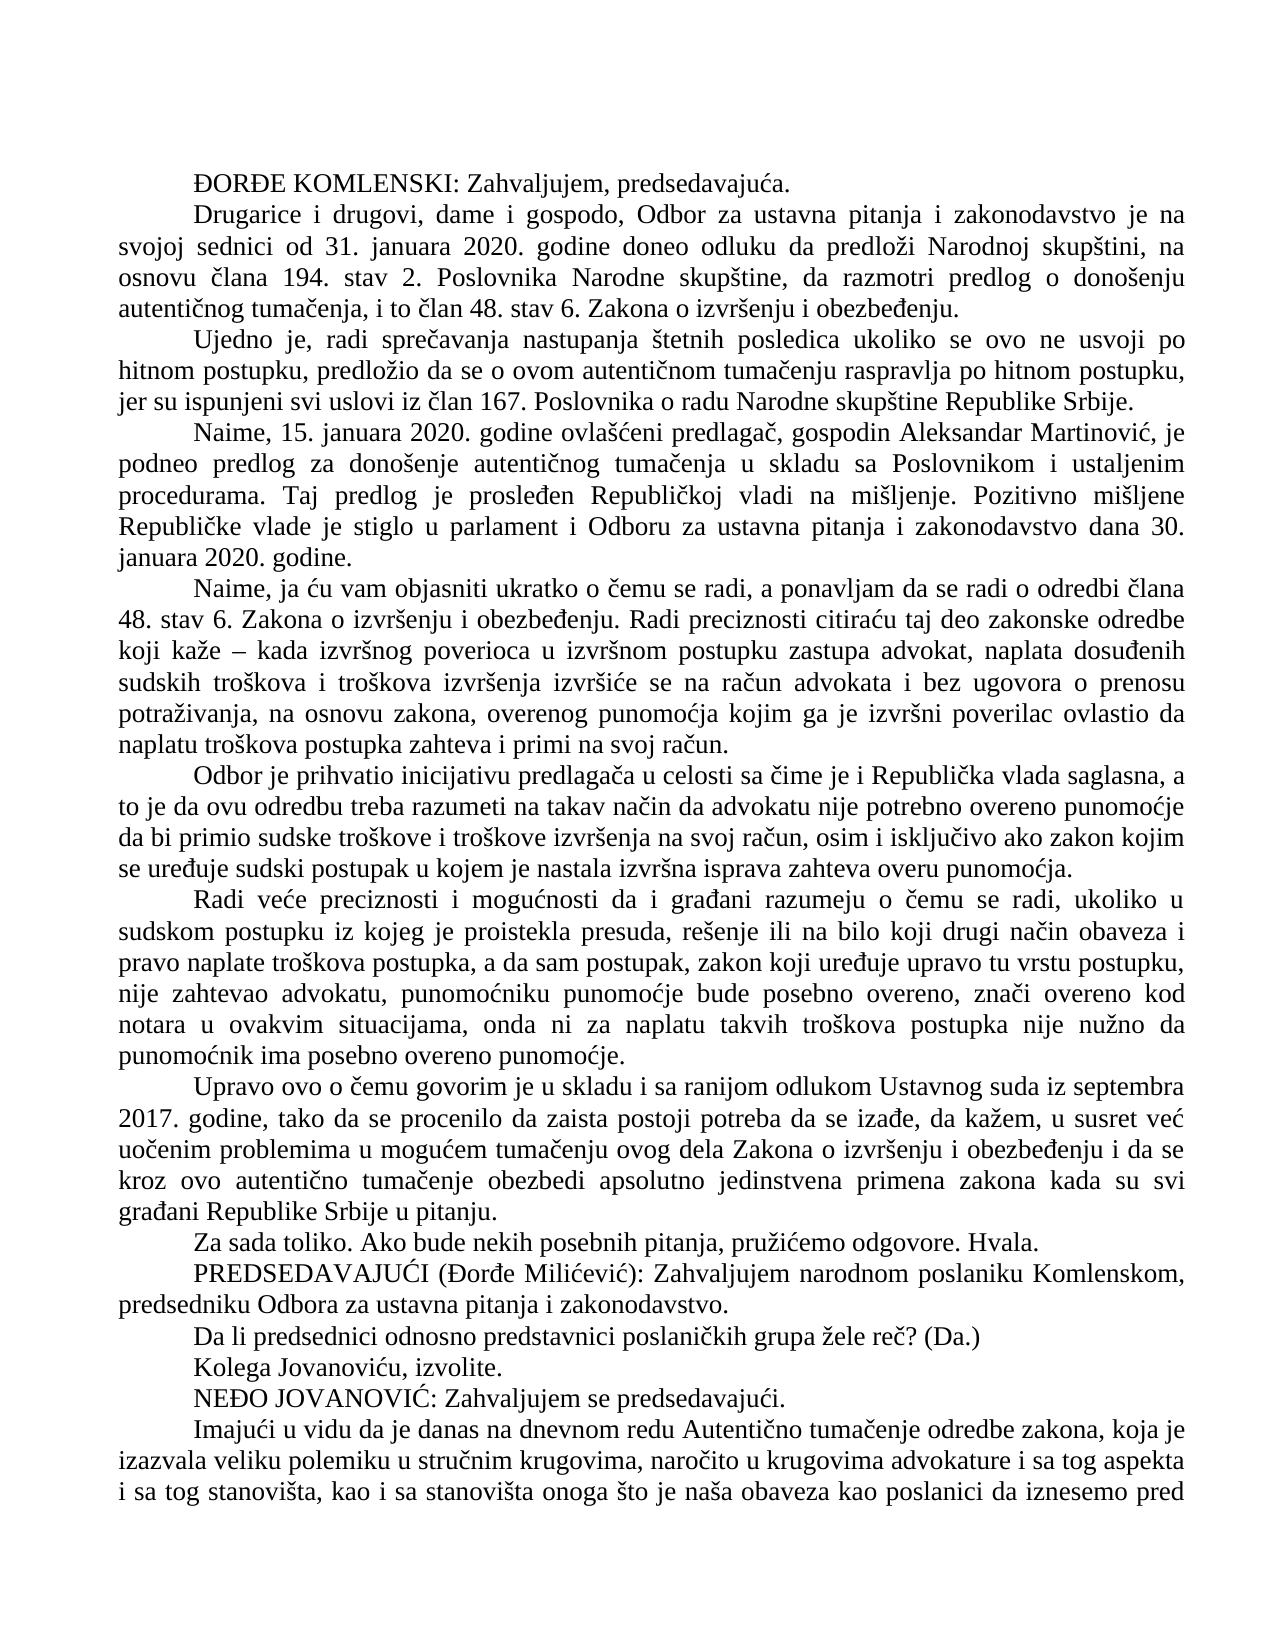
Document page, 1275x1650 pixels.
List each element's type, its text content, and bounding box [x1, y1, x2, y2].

text Ujedno je, radi sprečavanja nastupanja štetnih posledica ukoliko se ovo ne usvoji po hitnom postupku, predložio da se o ovom autentičnom tumačenju raspravlja po hitnom postupku, jer su ispunjeni svi uslovi iz član 167. Poslovnika o radu Narodne skupštine Republike Srbije. [118, 323, 1186, 416]
text Kolega Jovanoviću, izvolite. [118, 1351, 1186, 1382]
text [118, 1413, 1186, 1507]
text Radi veće preciznosti i mogućnosti da i građani razumeju o čemu se radi, ukoliko u sudskom postupku iz kojeg je proistekla presuda, rešenje ili na bilo koji drugi način obaveza i pravo naplate troškova postupka, a da sam postupak, zakon koji uređuje upravo tu vrstu postupku, nije zahtevao advokatu, punomoćniku punomoćje bude posebno overeno, znači overeno kod notara u ovakvim situacijama, onda ni za naplatu takvih troškova postupka nije nužno da punomoćnik ima posebno overeno punomoćje. [118, 884, 1186, 1071]
text Za sada toliko. Ako bude nekih posebnih pitanja, pružićemo odgovore. Hvala. [118, 1226, 1186, 1257]
text Drugarice i drugovi, dame i gospodo, Odbor za ustavna pitanja i zakonodavstvo je na svojoj sednici od 31. januara 2020. godine doneo odluku da predloži Narodnoj skupštini, na osnovu člana 194. stav 2. Poslovnika Narodne skupštine, da razmotri predlog o donošenju autentičnog tumačenja, i to član 48. stav 6. Zakona o izvršenju i obezbeđenju. [118, 198, 1186, 323]
text ĐORĐE KOMLENSKI: Zahvaljujem, predsedavajuća. [118, 167, 1186, 198]
text Upravo ovo o čemu govorim je u skladu i sa ranijom odlukom Ustavnog suda iz septembra 2017. godine, tako da se procenilo da zaista postoji potreba da se izađe, da kažem, u susret već uočenim problemima u mogućem tumačenju ovog dela Zakona o izvršenju i obezbeđenju i da se kroz ovo autentično tumačenje obezbedi apsolutno jedinstvena primena zakona kada su svi građani Republike Srbije u pitanju. [118, 1071, 1186, 1226]
text PREDSEDAVAJUĆI (Đorđe Milićević): Zahvaljujem narodnom poslaniku Komlenskom, predsedniku Odbora za ustavna pitanja i zakonodavstvo. [118, 1257, 1186, 1320]
text Da li predsednici odnosno predstavnici poslaničkih grupa žele reč? (Da.) [118, 1320, 1186, 1351]
text NEĐO JOVANOVIĆ: Zahvaljujem se predsedavajući. [118, 1382, 1186, 1413]
text Naime, 15. januara 2020. godine ovlašćeni predlagač, gospodin Aleksandar Martinović, je podneo predlog za donošenje autentičnog tumačenja u skladu sa Poslovnikom i ustaljenim procedurama. Taj predlog je prosleđen Republičkoj vladi na mišljenje. Pozitivno mišljene Republičke vlade je stiglo u parlament i Odboru za ustavna pitanja i zakonodavstvo dana 30. januara 2020. godine. [118, 416, 1186, 572]
text Odbor je prihvatio inicijativu predlagača u celosti sa čime je i Republička vlada saglasna, a to je da ovu odredbu treba razumeti na takav način da advokatu nije potrebno overeno punomoćje da bi primio sudske troškove i troškove izvršenja na svoj račun, osim i isključivo ako zakon kojim se uređuje sudski postupak u kojem je nastala izvršna isprava zahteva overu punomoćja. [118, 759, 1186, 884]
text Naime, ja ću vam objasniti ukratko o čemu se radi, a ponavljam da se radi o odredbi člana 48. stav 6. Zakona o izvršenju i obezbeđenju. Radi preciznosti citiraću taj deo zakonske odredbe koji kaže – kada izvršnog poverioca u izvršnom postupku zastupa advokat, naplata dosuđenih sudskih troškova i troškova izvršenja izvršiće se na račun advokata i bez ugovora o prenosu potraživanja, na osnovu zakona, overenog punomoćja kojim ga je izvršni poverilac ovlastio da naplatu troškova postupka zahteva i primi na svoj račun. [118, 572, 1186, 759]
